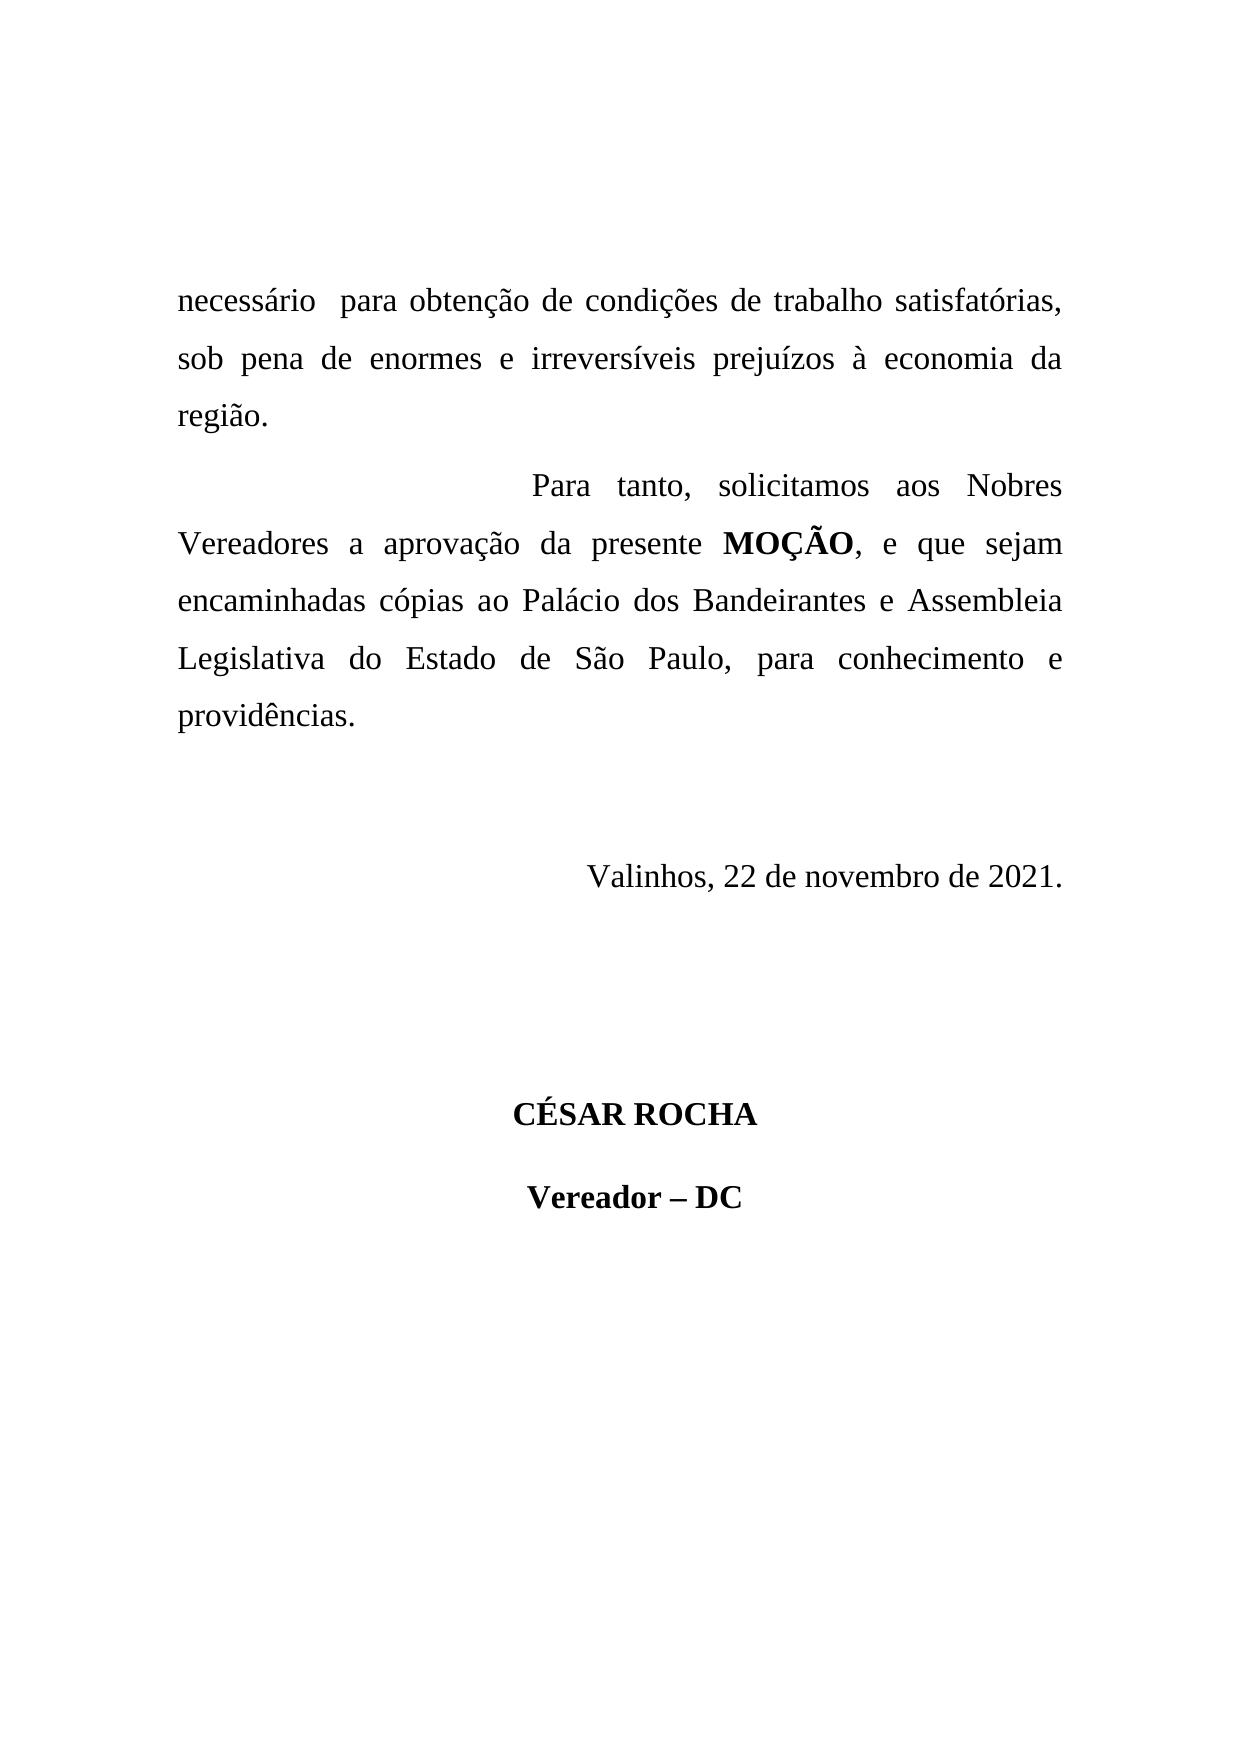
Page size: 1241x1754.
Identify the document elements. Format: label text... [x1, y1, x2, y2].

text CÉSAR ROCHA [207, 1094, 1063, 1133]
text Para tanto, solicitamos aos Nobres Vereadores a aprovação da presente MOÇÃO, e que sejam encaminhadas cópias ao Palácio dos Bandeirantes e Assembleia Legislativa do Estado de São Paulo, para conhecimento e providências. [177, 466, 1063, 734]
text Vereador – DC [207, 1177, 1063, 1215]
text Valinhos, 22 de novembro de 2021. [207, 856, 1063, 895]
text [177, 281, 1063, 434]
